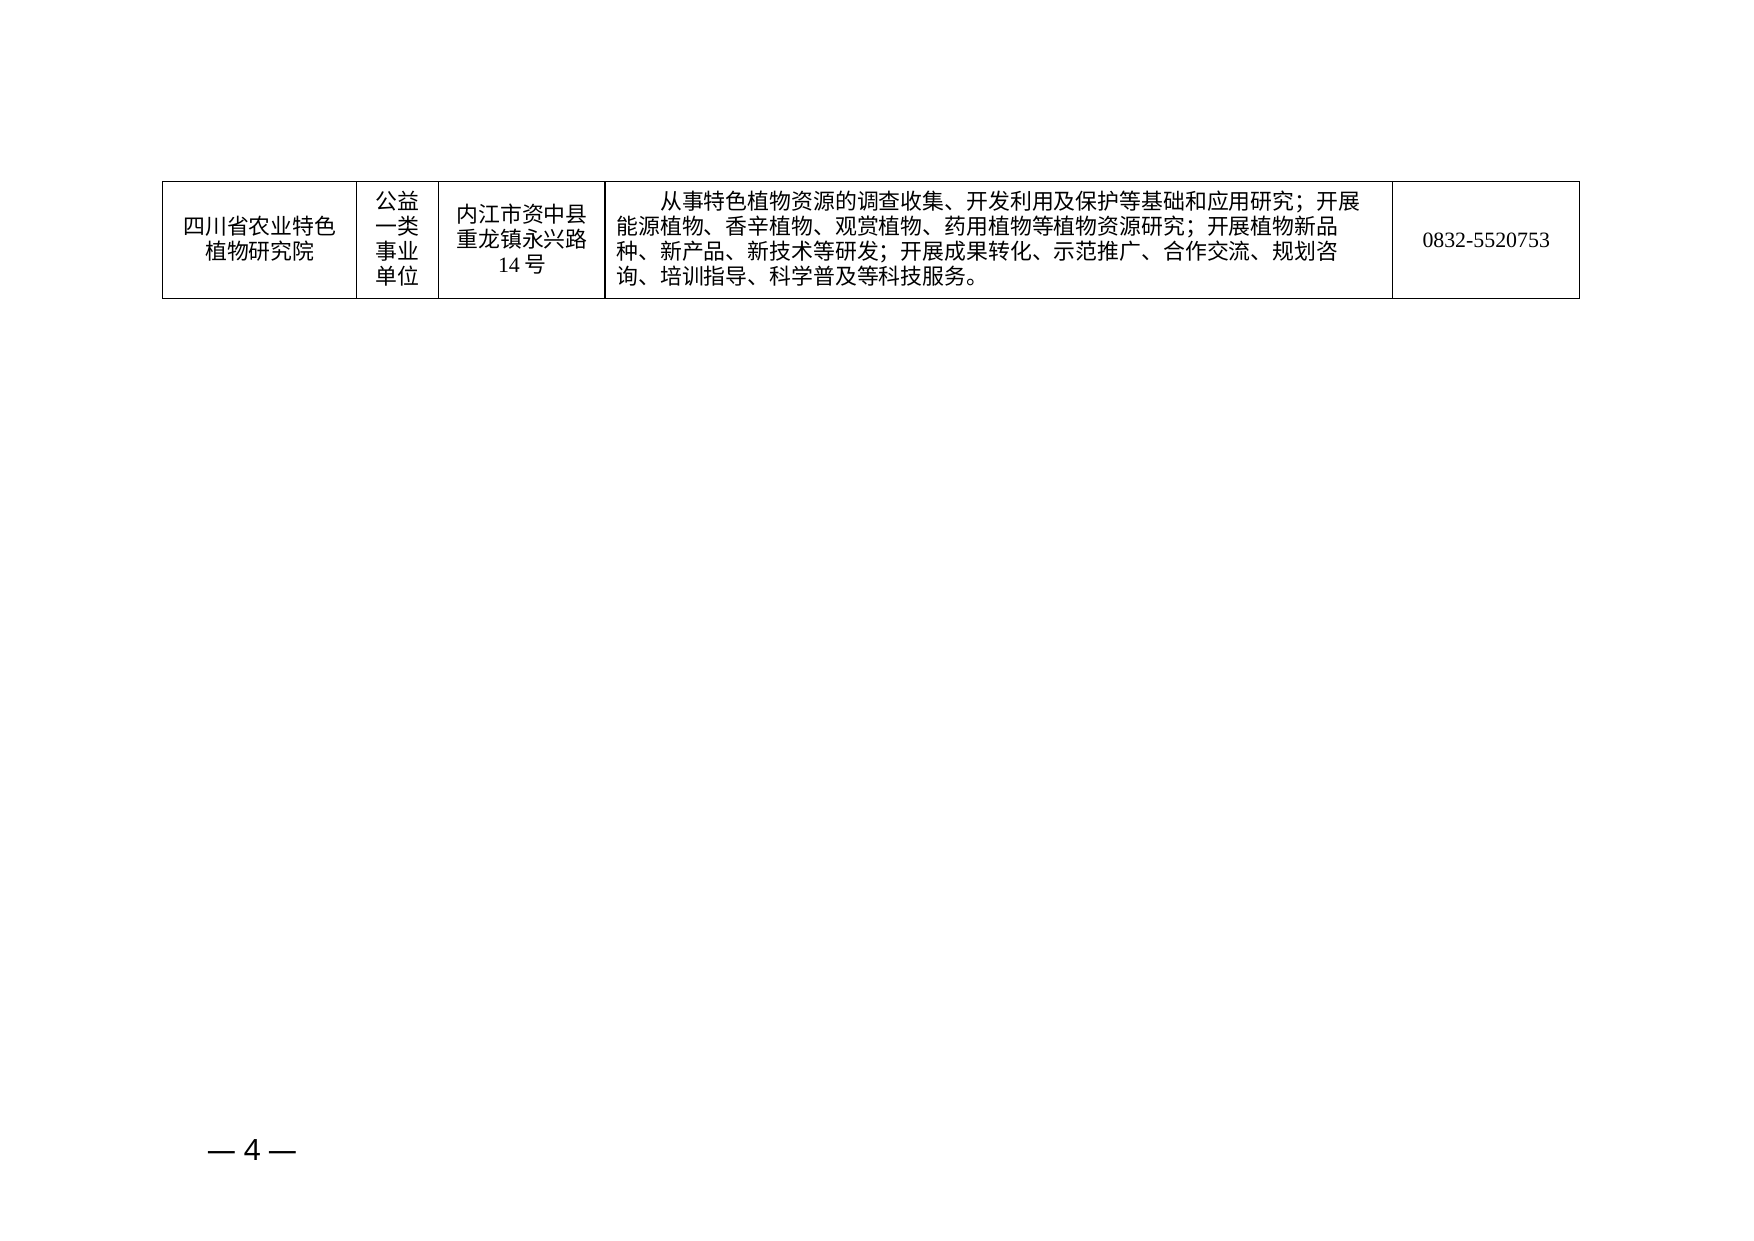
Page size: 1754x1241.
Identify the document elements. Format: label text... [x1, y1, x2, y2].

table_cell 内江市资中县重龙镇永兴路14号 [439, 182, 604, 297]
table_cell 四川省农业特色植物研究院 [163, 182, 356, 297]
table_cell 0832-5520753 [1393, 182, 1579, 297]
table_cell 公益一类事业单位 [357, 182, 438, 297]
table_cell 从事特色植物资源的调查收集、开发利用及保护等基础和应用研究；开展能源植物、香辛植物、观赏植物、药用植物等植物资源研究；开展植物新品种、新产品、新技术等研发；开展成果转化、示范推广、合作交流、规划咨询、培训指导、科学普及等科技服务。 [606, 182, 1392, 297]
